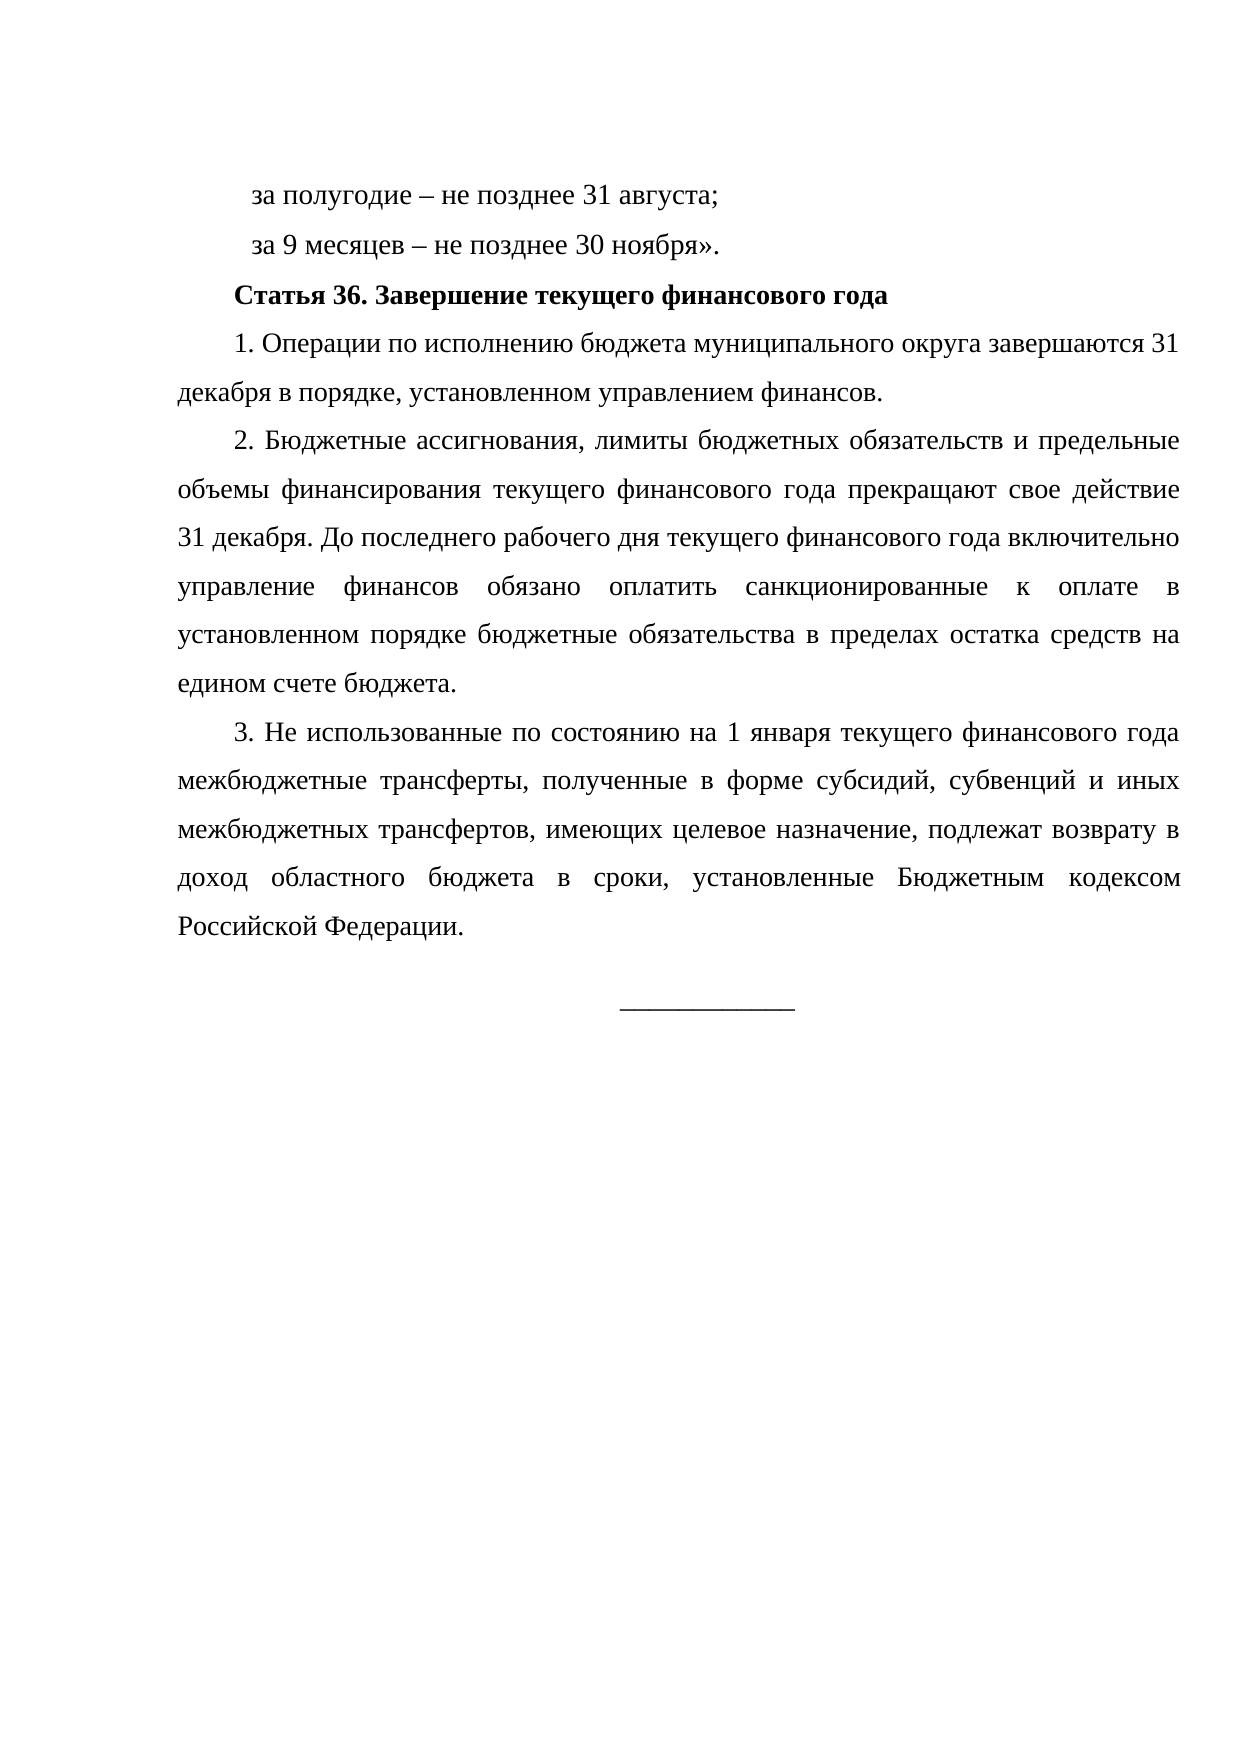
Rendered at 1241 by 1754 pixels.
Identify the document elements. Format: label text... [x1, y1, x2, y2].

text 1. Операции по исполнению бюджета муниципального округа завершаются 31 декабря в порядке, установленном управлением финансов. [177, 326, 1181, 407]
title Статья 36. Завершение текущего финансового года [177, 278, 1181, 310]
text ____________ [177, 980, 1181, 1014]
title за 9 месяцев – не позднее 30 ноября». [177, 227, 1181, 261]
title за полугодие – не позднее 31 августа; [177, 177, 1181, 211]
text 3. Не использованные по состоянию на 1 января текущего финансового года межбюджетные трансферты, полученные в форме субсидий, субвенций и иных межбюджетных трансфертов, имеющих целевое назначение, подлежат возврату в доход областного бюджета в сроки, установленные Бюджетным кодексом Российской Федерации. [177, 715, 1181, 941]
text 2. Бюджетные ассигнования, лимиты бюджетных обязательств и предельные объемы финансирования текущего финансового года прекращают свое действие 31 декабря. До последнего рабочего дня текущего финансового года включительно управление финансов обязано оплатить санкционированные к оплате в установленном порядке бюджетные обязательства в пределах остатка средств на едином счете бюджета. [177, 423, 1181, 698]
